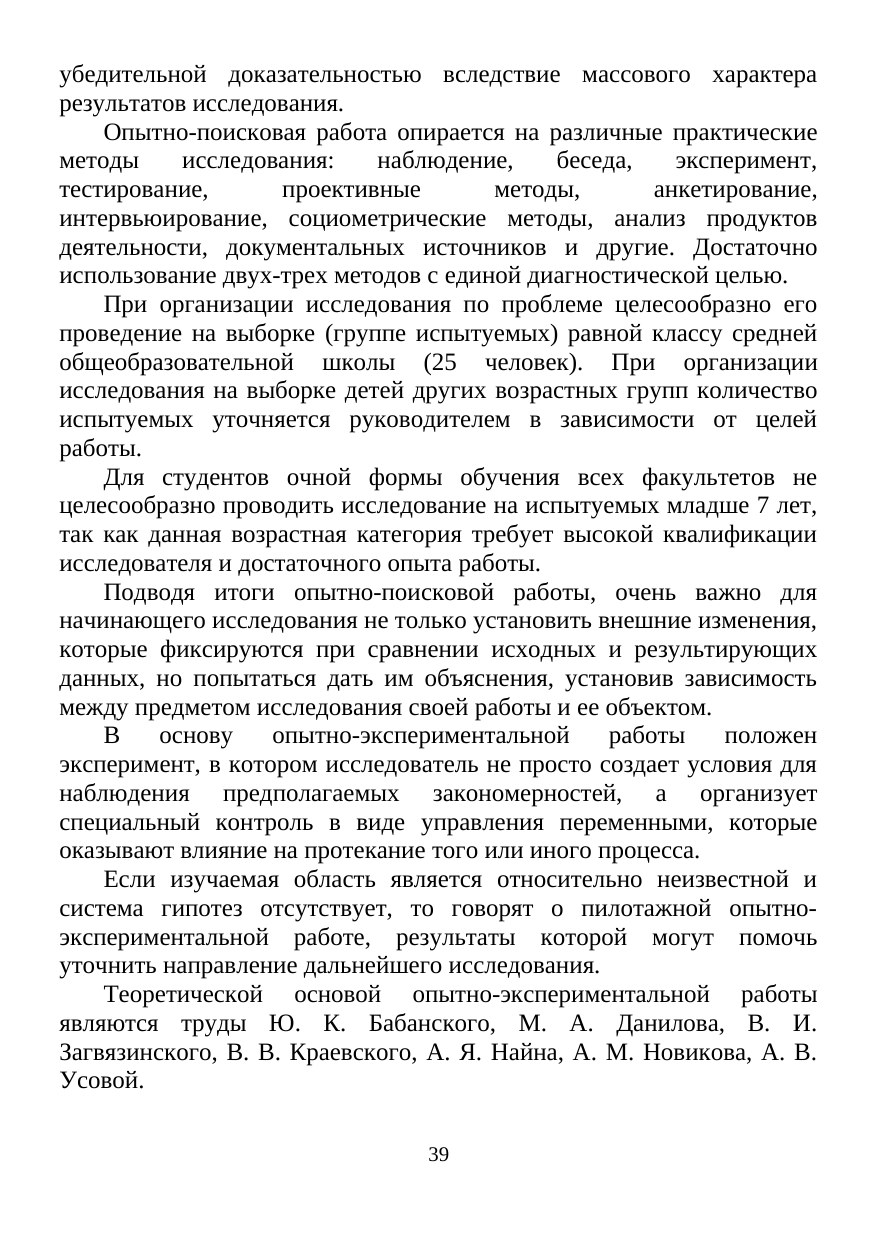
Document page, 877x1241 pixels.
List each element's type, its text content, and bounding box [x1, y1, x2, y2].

text Если изучаемая область является относительно неизвестной и система гипотез отсутствует, то говорят о пилотажной опытно-экспериментальной работе, результаты которой могут помочь уточнить направление дальнейшего исследования. [59, 864, 818, 979]
text Для студентов очной формы обучения всех факультетов не целесообразно проводить исследование на испытуемых младше 7 лет, так как данная возрастная категория требует высокой квалификации исследователя и достаточного опыта работы. [59, 462, 818, 577]
text Опытно-поисковая работа опирается на различные практические методы исследования: наблюдение, беседа, эксперимент, тестирование, проективные методы, анкетирование, интервьюирование, социометрические методы, анализ продуктов деятельности, документальных источников и другие. Достаточно использование двух-трех методов с единой диагностической целью. [59, 117, 818, 289]
text В основу опытно-экспериментальной работы положен эксперимент, в котором исследователь не просто создает условия для наблюдения предполагаемых закономерностей, а организует специальный контроль в виде управления переменными, которые оказывают влияние на протекание того или иного процесса. [59, 720, 818, 864]
text При организации исследования по проблеме целесообразно его проведение на выборке (группе испытуемых) равной классу средней общеобразовательной школы (25 человек). При организации исследования на выборке детей других возрастных групп количество испытуемых уточняется руководителем в зависимости от целей работы. [59, 289, 818, 462]
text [59, 59, 818, 117]
text Теоретической основой опытно-экспериментальной работы являются труды Ю. К. Бабанского, М. А. Данилова, В. И. Загвязинского, В. В. Краевского, А. Я. Найна, А. М. Новикова, А. В. Усовой. [59, 979, 818, 1094]
text Подводя итоги опытно-поисковой работы, очень важно для начинающего исследования не только установить внешние изменения, которые фиксируются при сравнении исходных и результирующих данных, но попытаться дать им объяснения, установив зависимость между предметом исследования своей работы и ее объектом. [59, 577, 818, 720]
